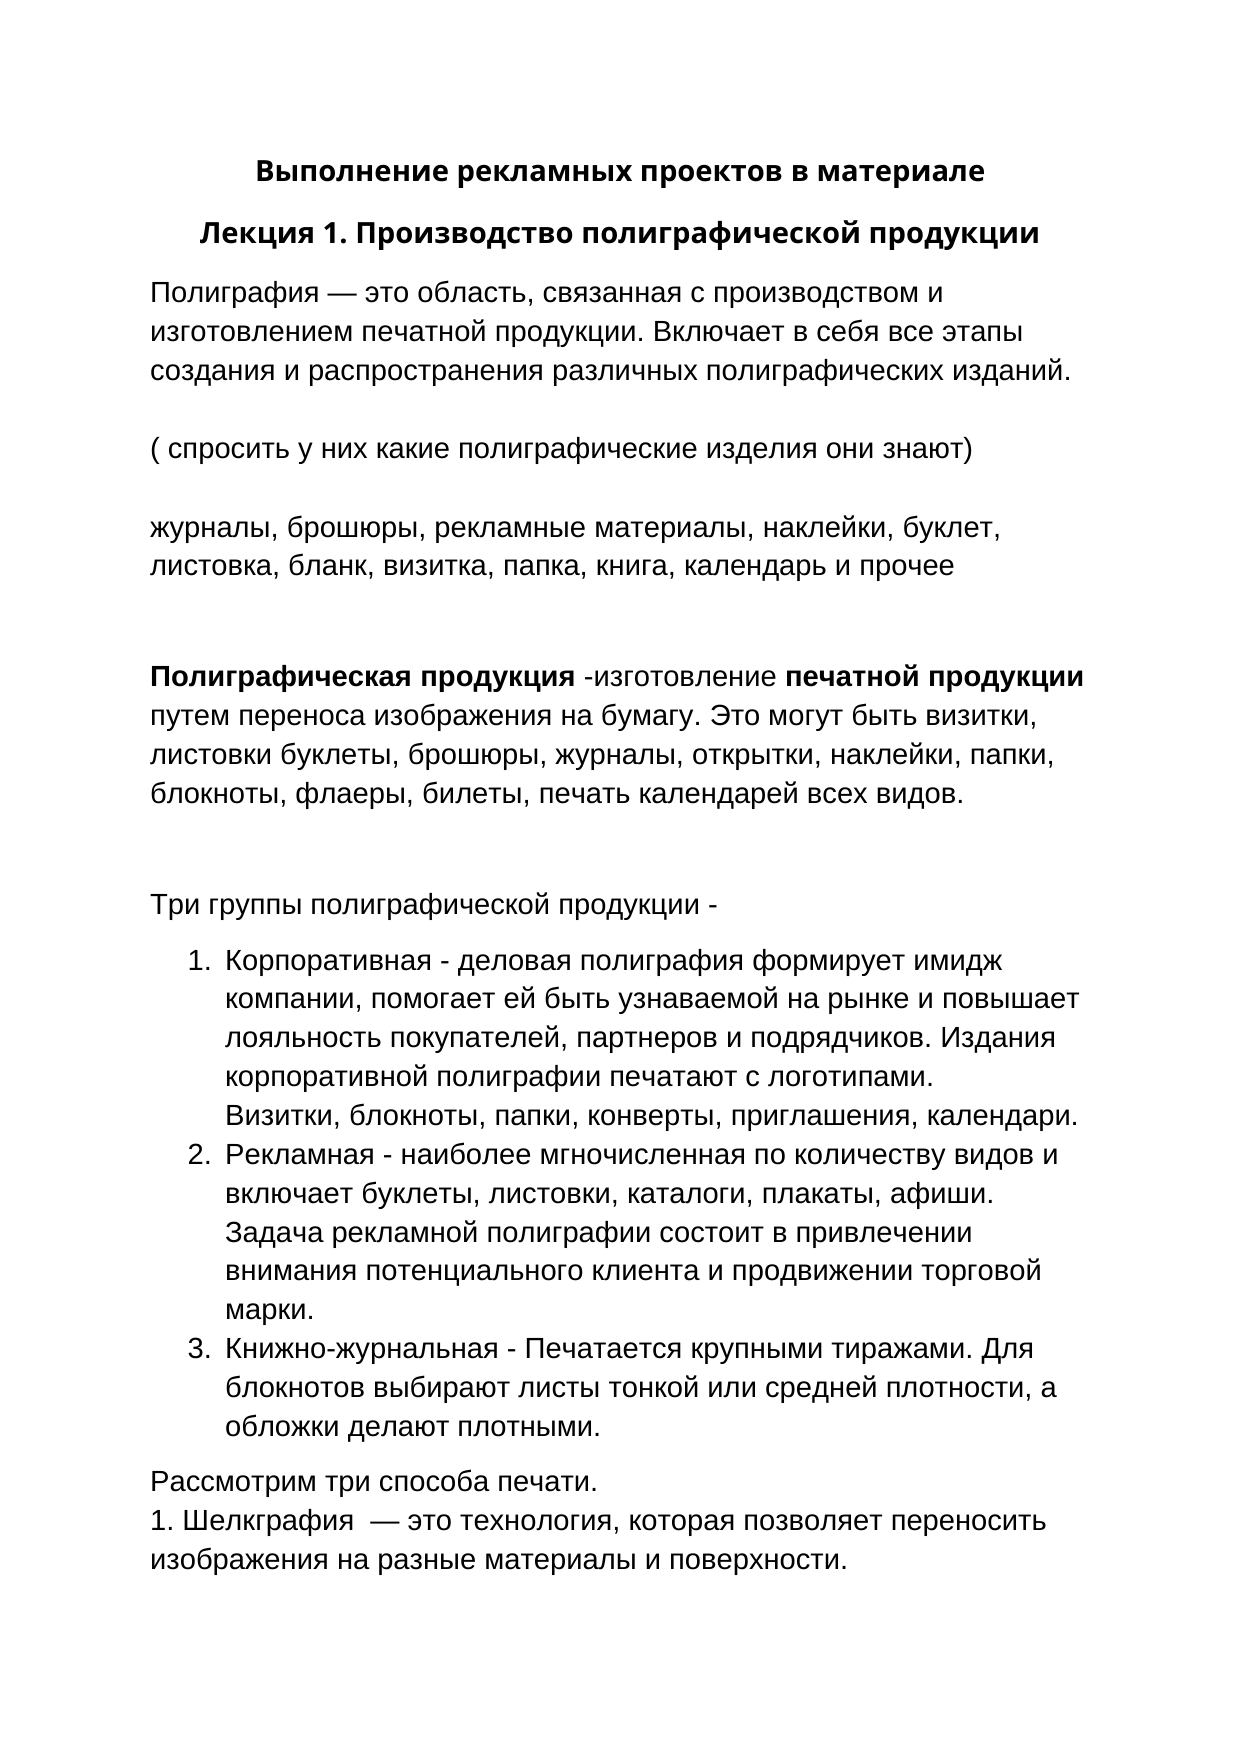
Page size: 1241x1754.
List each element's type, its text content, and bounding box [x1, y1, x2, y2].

text Полиграфия — это область, связанная с производством и изготовлением печатной продукции. Включает в себя все этапы создания и распространения различных полиграфических изданий. ( спросить у них какие полиграфические изделия они знают) журналы, брошюры, рекламные материалы, наклейки, буклет, листовка, бланк, визитка, папка, книга, календарь и прочее [150, 275, 1090, 582]
text Полиграфическая продукция -изготовление печатной продукции путем переноса изображения на бумагу. Это могут быть визитки, листовки буклеты, брошюры, журналы, открытки, наклейки, папки, блокноты, флаеры, билеты, печать календарей всех видов. [150, 659, 1090, 809]
text Лекция 1. Производство полиграфической продукции [150, 213, 1090, 252]
list Корпоративная - деловая полиграфия формирует имидж компании, помогает ей быть узнаваемой на рынке и повышает лояльность покупателей, партнеров и подрядчиков. Издания корпоративной полиграфии печатают с логотипами. Визитки, блокноты, папки, конверты, приглашения, календари. [187, 943, 1090, 1132]
text Рассмотрим три способа печати. 1. Шелкграфия — это технология, которая позволяет переносить изображения на разные материалы и поверхности. [150, 1464, 1090, 1576]
text Три группы полиграфической продукции - [150, 887, 1090, 921]
list Рекламная - наиболее мгночисленная по количеству видов и включает буклеты, листовки, каталоги, плакаты, афиши. Задача рекламной полиграфии состоит в привлечении внимания потенциального клиента и продвижении торговой марки. [187, 1137, 1090, 1326]
list Книжно-журнальная - Печатается крупными тиражами. Для блокнотов выбирают листы тонкой или средней плотности, а обложки делают плотными. [187, 1331, 1090, 1442]
text Выполнение рекламных проектов в материале [150, 150, 1090, 190]
